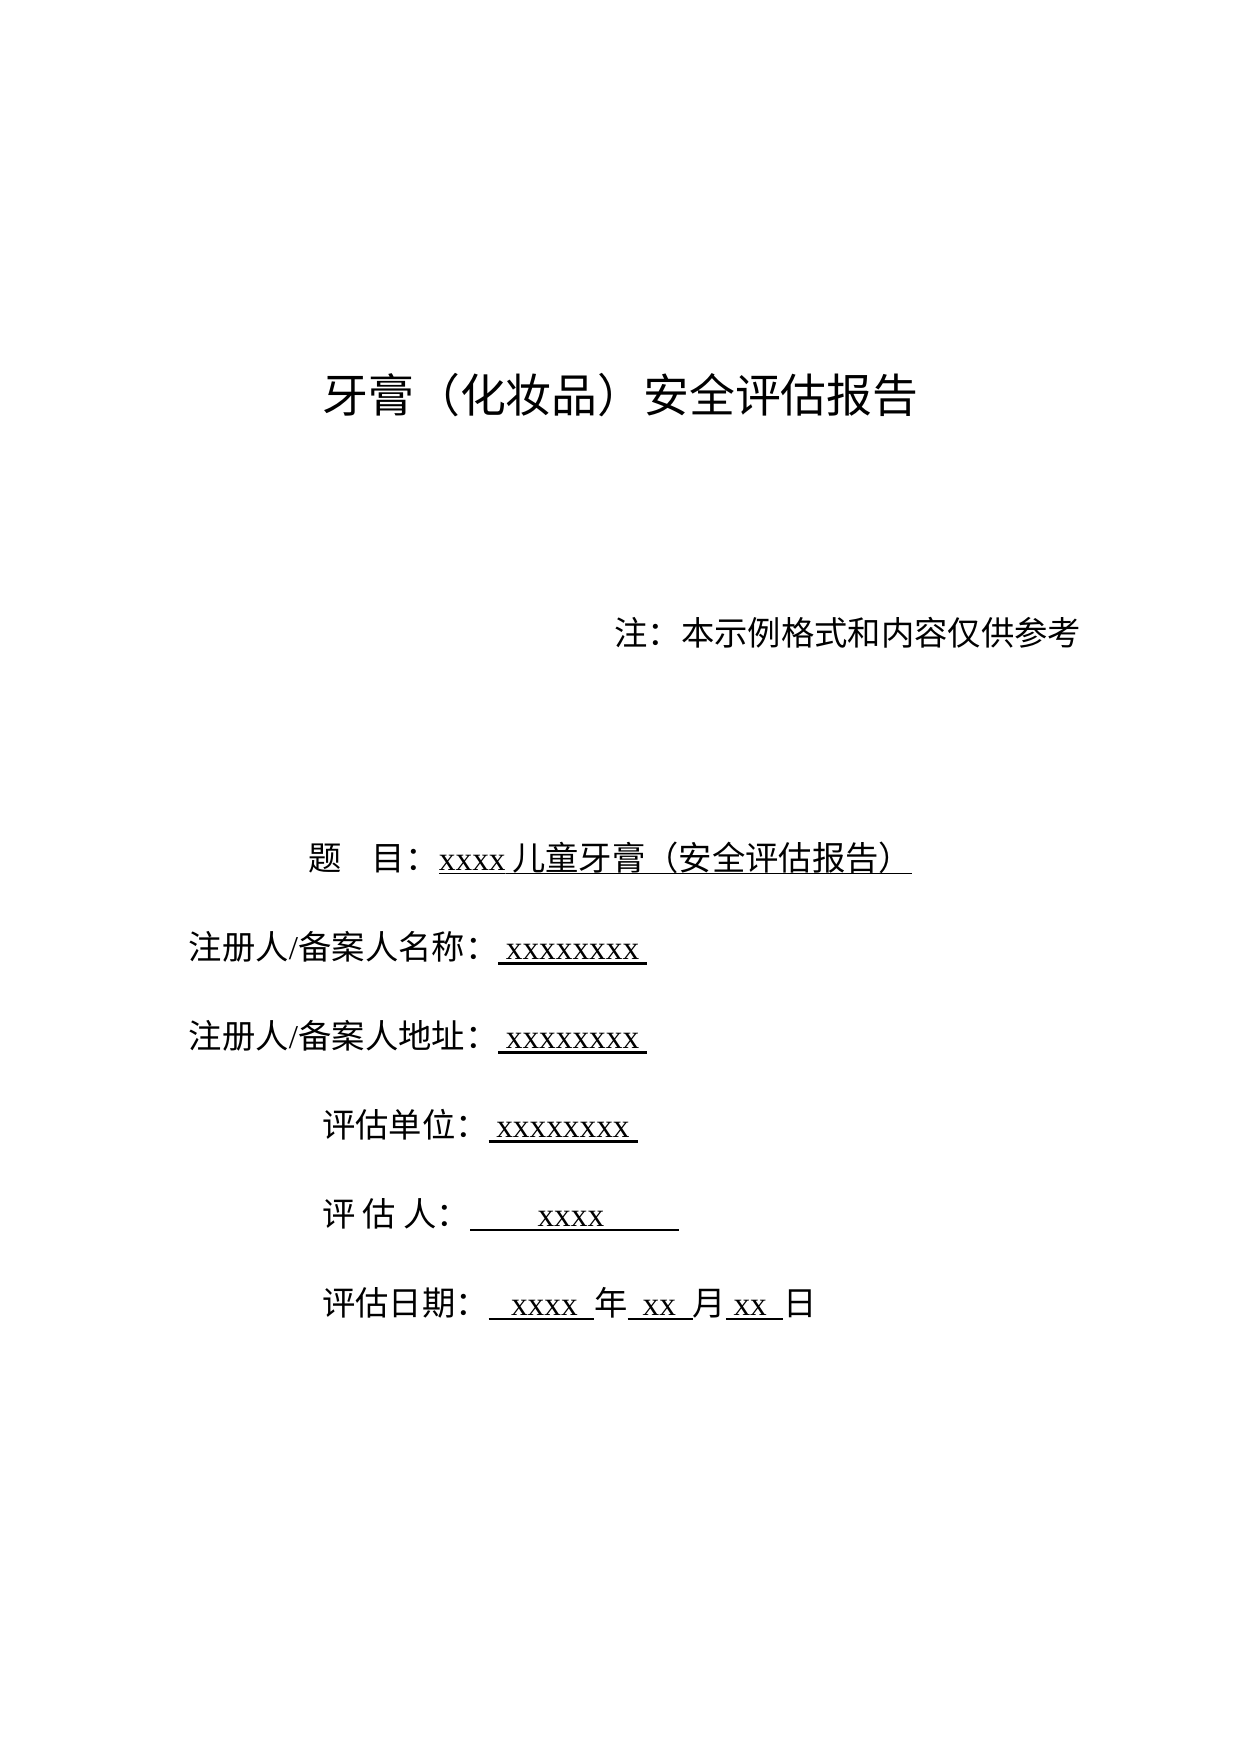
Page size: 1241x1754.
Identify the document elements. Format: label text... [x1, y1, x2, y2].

list 评 估 人： xxxx [159, 1188, 1081, 1236]
list 评估单位： xxxxxxxx [159, 1099, 1081, 1147]
list 注册人/备案人地址： xxxxxxxx [179, 1010, 1081, 1058]
text 牙膏（化妆品）安全评估报告 [159, 359, 1081, 426]
list 评估日期： xxxx 年 xx 月 xx 日 [159, 1277, 1081, 1325]
list 题 目：xxxx儿童牙膏（安全评估报告） [159, 832, 1104, 880]
list 注册人/备案人名称： xxxxxxxx [159, 921, 1104, 969]
text 注：本示例格式和内容仅供参考 [159, 607, 1081, 655]
